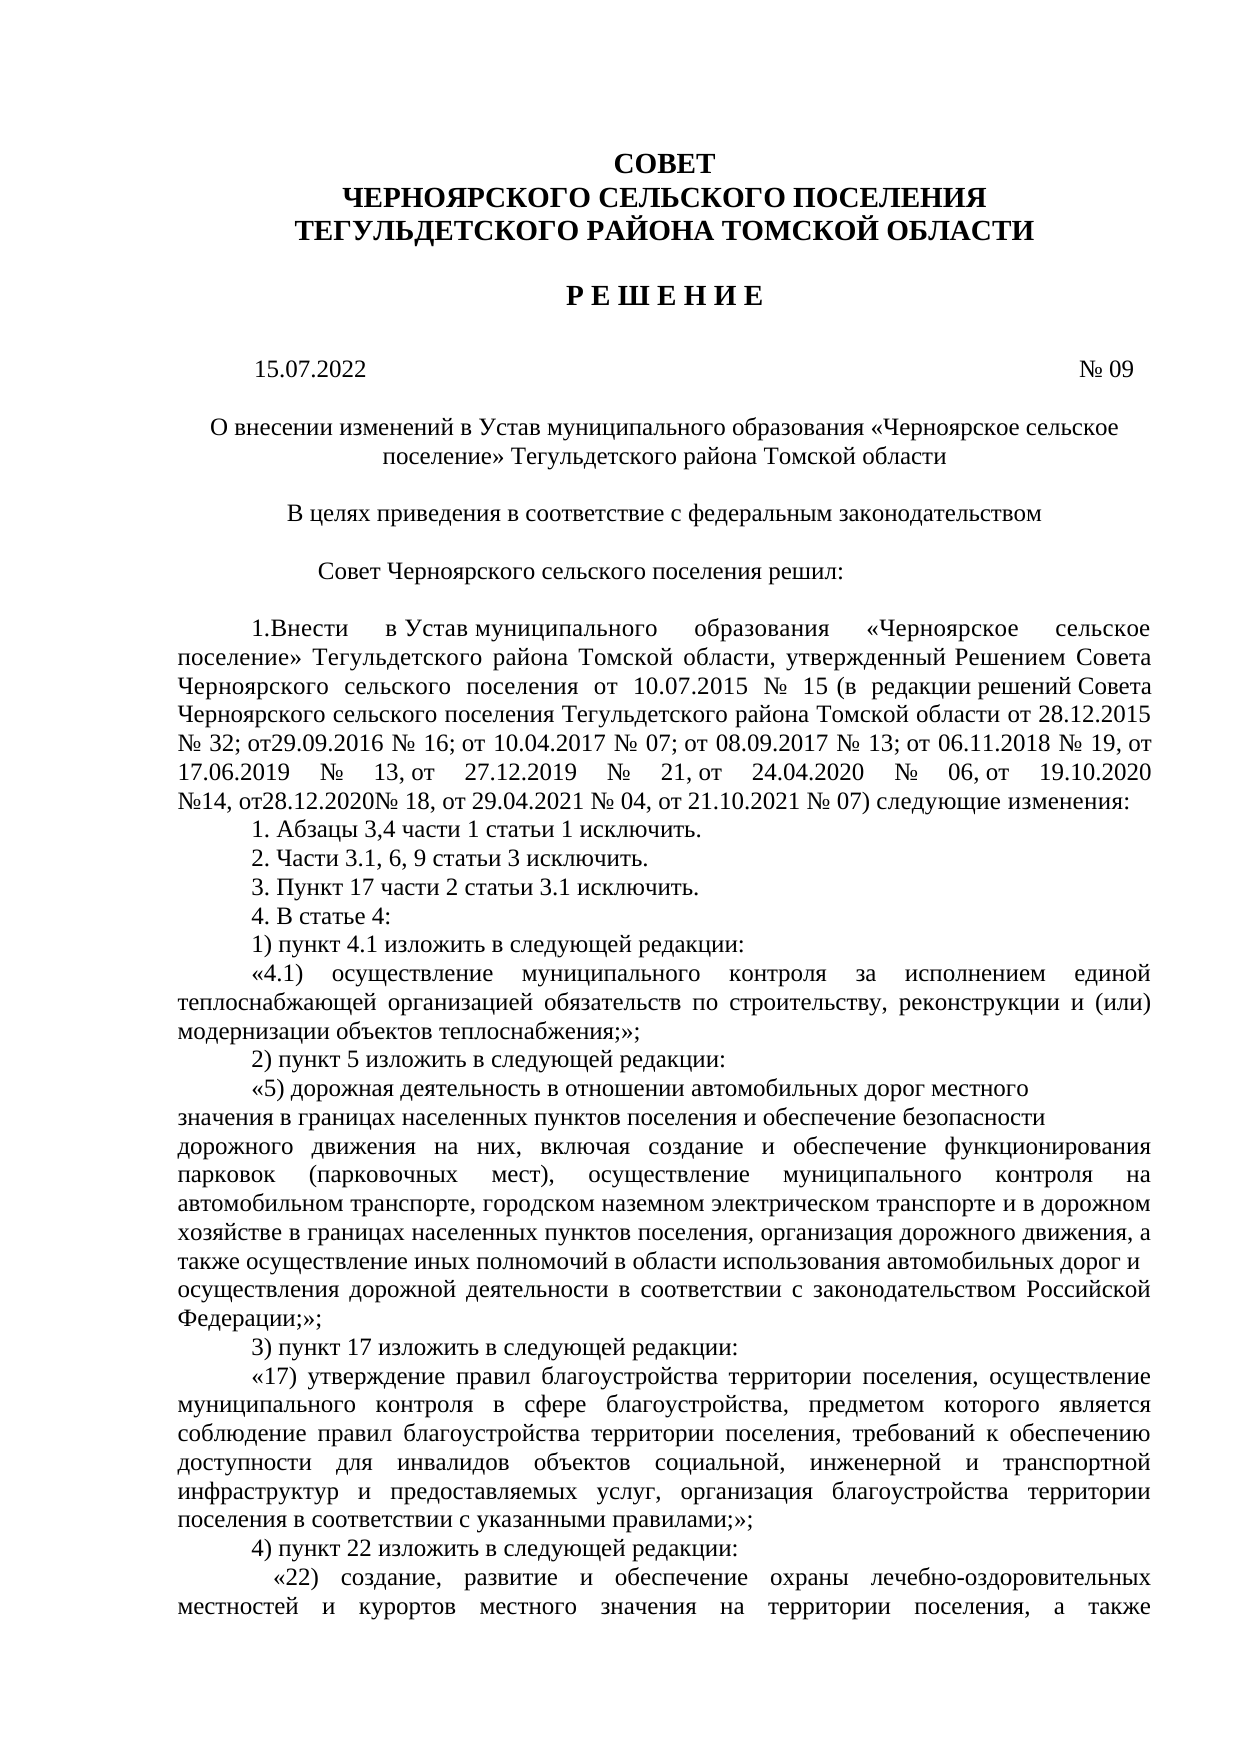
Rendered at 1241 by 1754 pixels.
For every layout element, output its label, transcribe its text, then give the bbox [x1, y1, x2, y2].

text 3) пункт 17 изложить в следующей редакции: [177, 1332, 1152, 1361]
text О внесении изменений в Устав муниципального образования «Черноярское сельское поселение» Тегульдетского района Томской области [177, 412, 1152, 469]
text значения в границах населенных пунктов поселения и обеспечение безопасности [177, 1102, 1152, 1131]
text 1.Внести в Устав муниципального образования «Черноярское сельское поселение» Тегульдетского района Томской области, утвержденный Решением Совета Черноярского сельского поселения от 10.07.2015 № 15 (в редакции решений Совета Черноярского сельского поселения Тегульдетского района Томской области от 28.12.2015 № 32; от29.09.2016 № 16; от 10.04.2017 № 07; от 08.09.2017 № 13; от 06.11.2018 № 19, от 17.06.2019 № 13, от 27.12.2019 № 21, от 24.04.2020 № 06, от 19.10.2020 №14, от28.12.2020№ 18, от 29.04.2021 № 04, от 21.10.2021 № 07) следующие изменения: [177, 613, 1152, 814]
text ТЕГУЛЬДЕТСКОГО РАЙОНА ТОМСКОЙ ОБЛАСТИ [177, 213, 1152, 247]
text осуществления дорожной деятельности в соответствии с законодательством Российской Федерации;»; [177, 1274, 1152, 1332]
text 1. Абзацы 3,4 части 1 статьи 1 исключить. [177, 814, 1152, 843]
text 1) пункт 4.1 изложить в следующей редакции: [177, 929, 1152, 958]
text 2) пункт 5 изложить в следующей редакции: [177, 1044, 1152, 1073]
text СОВЕТ [177, 118, 1152, 180]
text 4. В статье 4: [177, 901, 1152, 929]
text дорожного движения на них, включая создание и обеспечение функционирования парковок (парковочных мест), осуществление муниципального контроля на автомобильном транспорте, городском наземном электрическом транспорте и в дорожном хозяйстве в границах населенных пунктов поселения, организация дорожного движения, а также осуществление иных полномочий в области использования автомобильных дорог и [177, 1131, 1152, 1274]
text Р Е Ш Е Н И Е [177, 278, 1152, 311]
text В целях приведения в соответствие с федеральным законодательством [177, 498, 1152, 527]
text ЧЕРНОЯРСКОГО СЕЛЬСКОГО ПОСЕЛЕНИЯ [177, 180, 1152, 213]
text Совет Черноярского сельского поселения решил: [177, 556, 1152, 584]
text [177, 1562, 1152, 1619]
text «4.1) осуществление муниципального контроля за исполнением единой теплоснабжающей организацией обязательств по строительству, реконструкции и (или) модернизации объектов теплоснабжения;»; [177, 958, 1152, 1044]
text «5) дорожная деятельность в отношении автомобильных дорог местного [177, 1073, 1152, 1102]
text 3. Пункт 17 части 2 статьи 3.1 исключить. [177, 872, 1152, 901]
text 15.07.2022 № 09 [177, 354, 1152, 383]
text 2. Части 3.1, 6, 9 статьи 3 исключить. [177, 843, 1152, 872]
text «17) утверждение правил благоустройства территории поселения, осуществление муниципального контроля в сфере благоустройства, предметом которого является соблюдение правил благоустройства территории поселения, требований к обеспечению доступности для инвалидов объектов социальной, инженерной и транспортной инфраструктур и предоставляемых услуг, организация благоустройства территории поселения в соответствии с указанными правилами;»; [177, 1361, 1152, 1533]
text 4) пункт 22 изложить в следующей редакции: [177, 1533, 1152, 1562]
